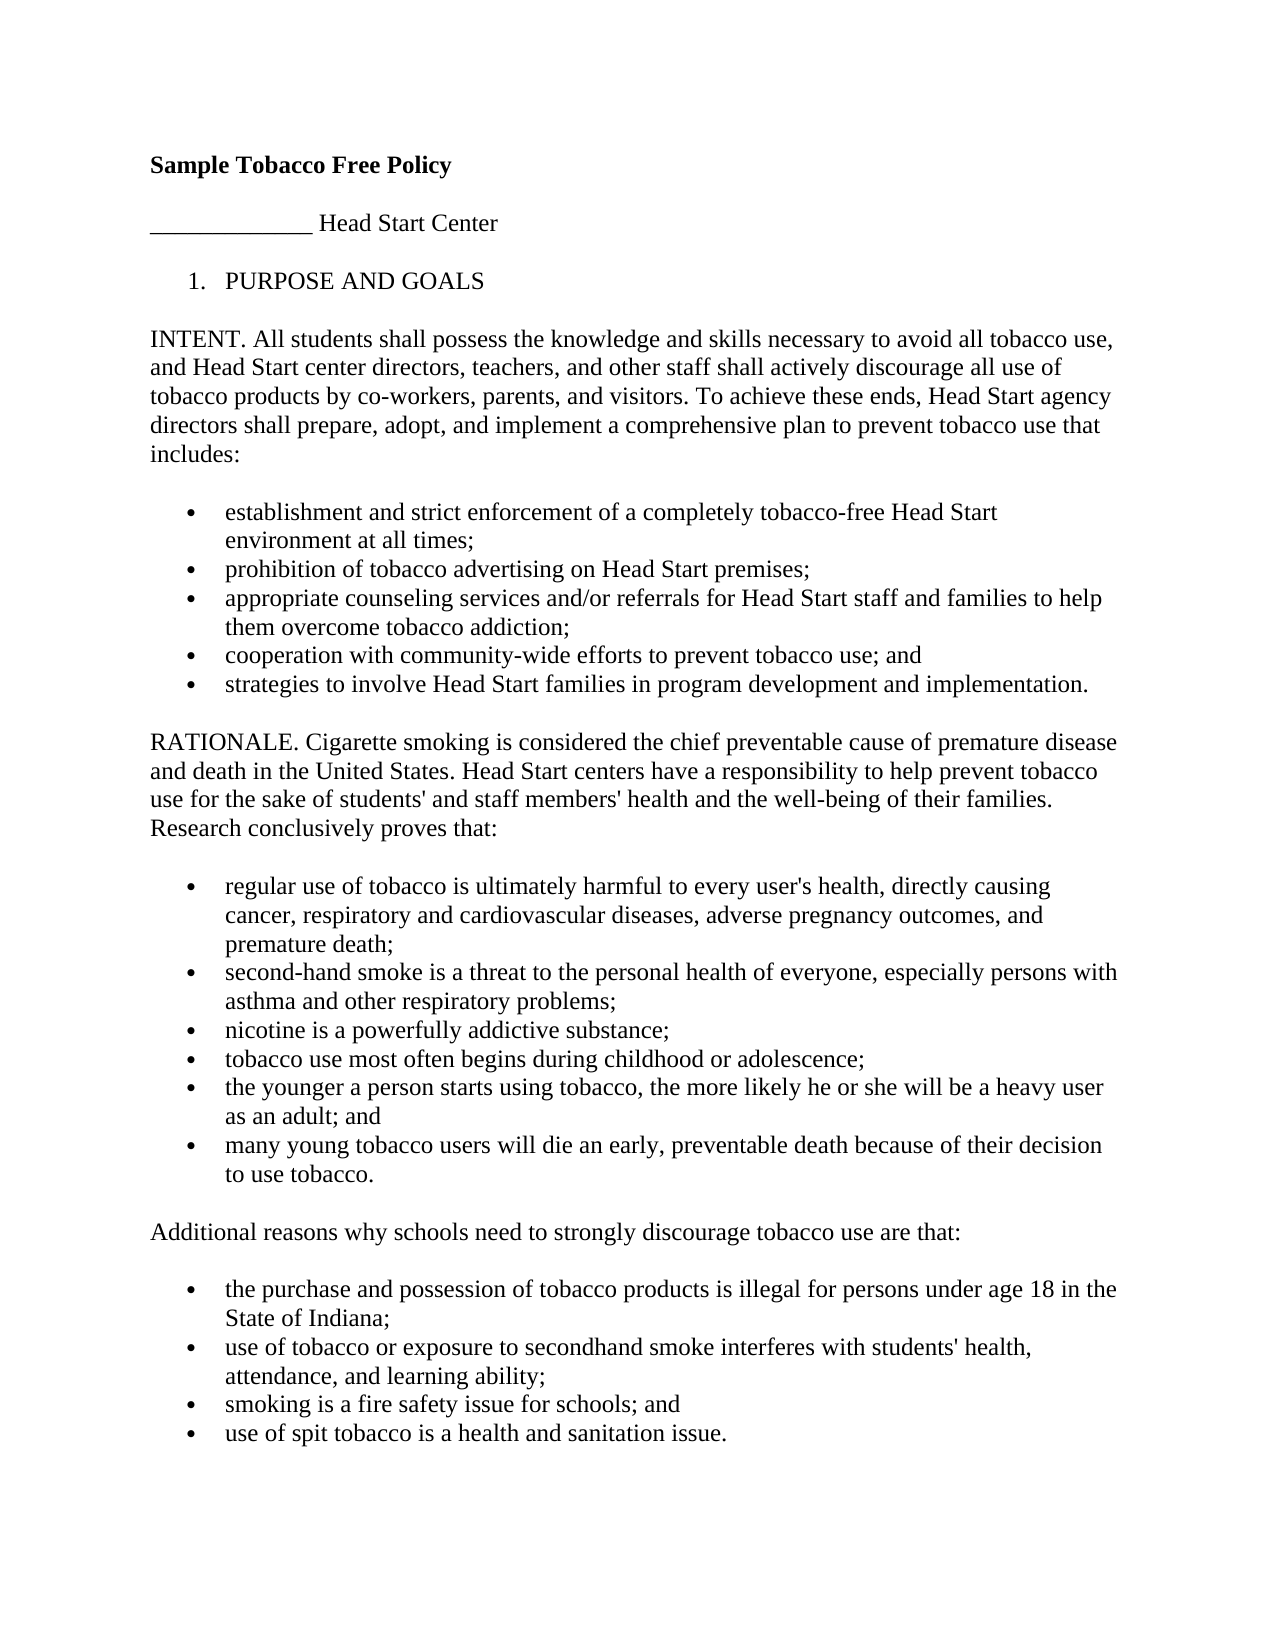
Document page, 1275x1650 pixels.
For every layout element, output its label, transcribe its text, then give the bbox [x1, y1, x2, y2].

list appropriate counseling services and/or referrals for Head Start staff and families to help them overcome tobacco addiction; [187, 583, 1125, 640]
list the younger a person starts using tobacco, the more likely he or she will be a heavy user as an adult; and [187, 1072, 1125, 1130]
list the purchase and possession of tobacco products is illegal for persons under age 18 in the State of Indiana; [187, 1274, 1125, 1332]
text RATIONALE. Cigarette smoking is considered the chief preventable cause of premature disease and death in the United States. Head Start centers have a responsibility to help prevent tobacco use for the sake of students' and staff members' health and the well-being of their families. Research conclusively proves that: [150, 727, 1125, 842]
list strategies to involve Head Start families in program development and implementation. [187, 669, 1125, 698]
list many young tobacco users will die an early, preventable death because of their decision to use tobacco. [187, 1130, 1125, 1187]
list smoking is a fire safety issue for schools; and [187, 1389, 1125, 1418]
text INTENT. All students shall possess the knowledge and skills necessary to avoid all tobacco use, and Head Start center directors, teachers, and other staff shall actively discourage all use of tobacco products by co-workers, parents, and visitors. To achieve these ends, Head Start agency directors shall prepare, adopt, and implement a comprehensive plan to prevent tobacco use that includes: [150, 324, 1125, 467]
list second-hand smoke is a threat to the personal health of everyone, especially persons with asthma and other respiratory problems; [187, 957, 1125, 1015]
list PURPOSE AND GOALS [187, 266, 1125, 294]
list use of tobacco or exposure to secondhand smoke interferes with students' health, attendance, and learning ability; [187, 1332, 1125, 1389]
text Additional reasons why schools need to strongly discourage tobacco use are that: [150, 1217, 1125, 1245]
list tobacco use most often begins during childhood or adolescence; [187, 1044, 1125, 1072]
list establishment and strict enforcement of a completely tobacco-free Head Start environment at all times; [187, 497, 1125, 554]
list regular use of tobacco is ultimately harmful to every user's health, directly causing cancer, respiratory and cardiovascular diseases, adverse pregnancy outcomes, and premature death; [187, 871, 1125, 957]
list use of spit tobacco is a health and sanitation issue. [187, 1418, 1125, 1447]
list cooperation with community-wide efforts to prevent tobacco use; and [187, 640, 1125, 669]
list nicotine is a powerfully addictive substance; [187, 1015, 1125, 1044]
text _____________ Head Start Center [150, 208, 1125, 237]
list prohibition of tobacco advertising on Head Start premises; [187, 554, 1125, 583]
text Sample Tobacco Free Policy [150, 150, 1125, 179]
